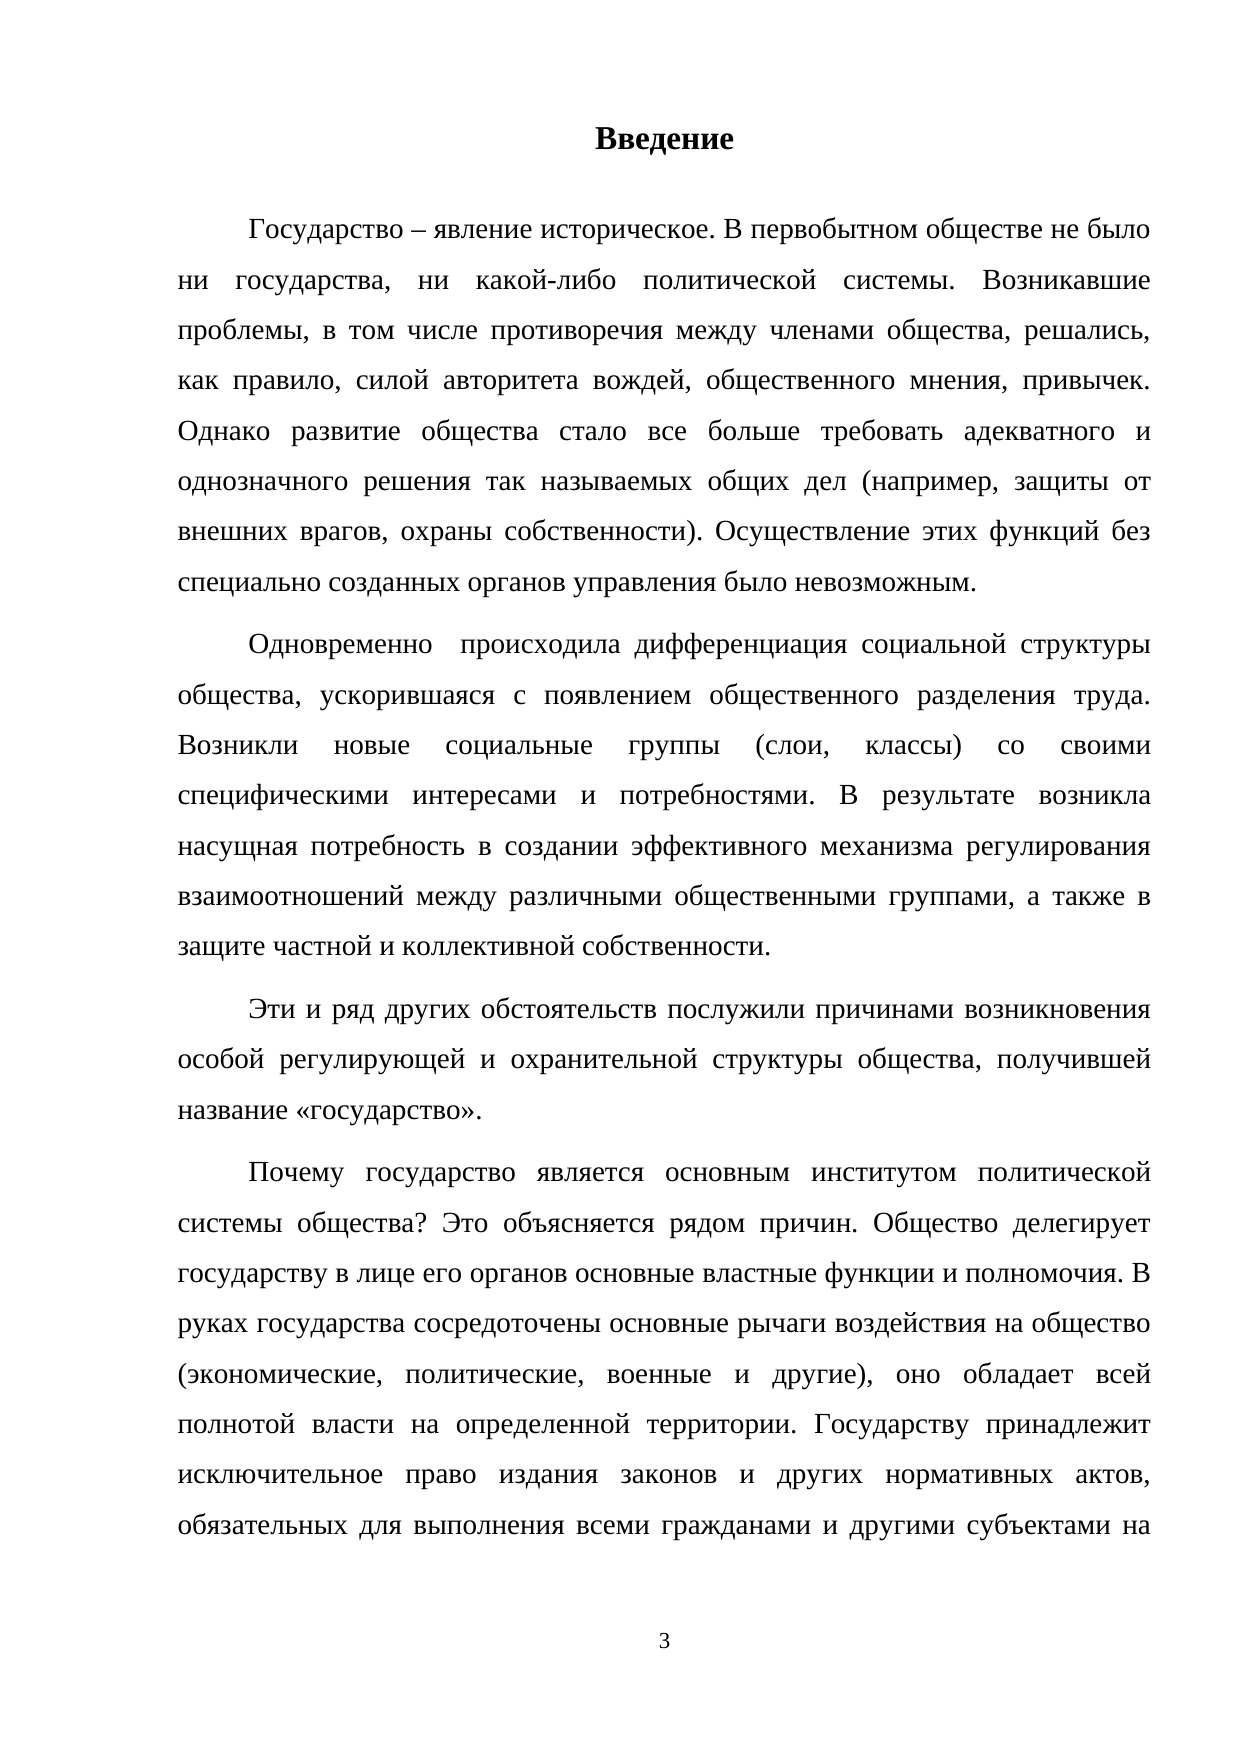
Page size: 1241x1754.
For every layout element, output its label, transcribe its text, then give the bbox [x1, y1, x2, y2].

text Одновременно происходила дифференциация социальной структуры общества, ускорившаяся с появлением общественного разделения труда. Возникли новые социальные группы (слои, классы) со своими специфическими интересами и потребностями. В результате возникла насущная потребность в создании эффективного механизма регулирования взаимоотношений между различными общественными группами, а также в защите частной и коллективной собственности. [177, 626, 1152, 962]
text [177, 1154, 1152, 1540]
text Государство – явление историческое. В первобытном обществе не было ни государства, ни какой-либо политической системы. Возникавшие проблемы, в том числе противоречия между членами общества, решались, как правило, силой авторитета вождей, общественного мнения, привычек. Однако развитие общества стало все больше требовать адекватного и однозначного решения так называемых общих дел (например, защиты от внешних врагов, охраны собственности). Осуществление этих функций без специально созданных органов управления было невозможным. [177, 211, 1152, 597]
text Эти и ряд других обстоятельств послужили причинами возникновения особой регулирующей и охранительной структуры общества, получившей название «государство». [177, 991, 1152, 1125]
text Введение [177, 118, 1152, 156]
